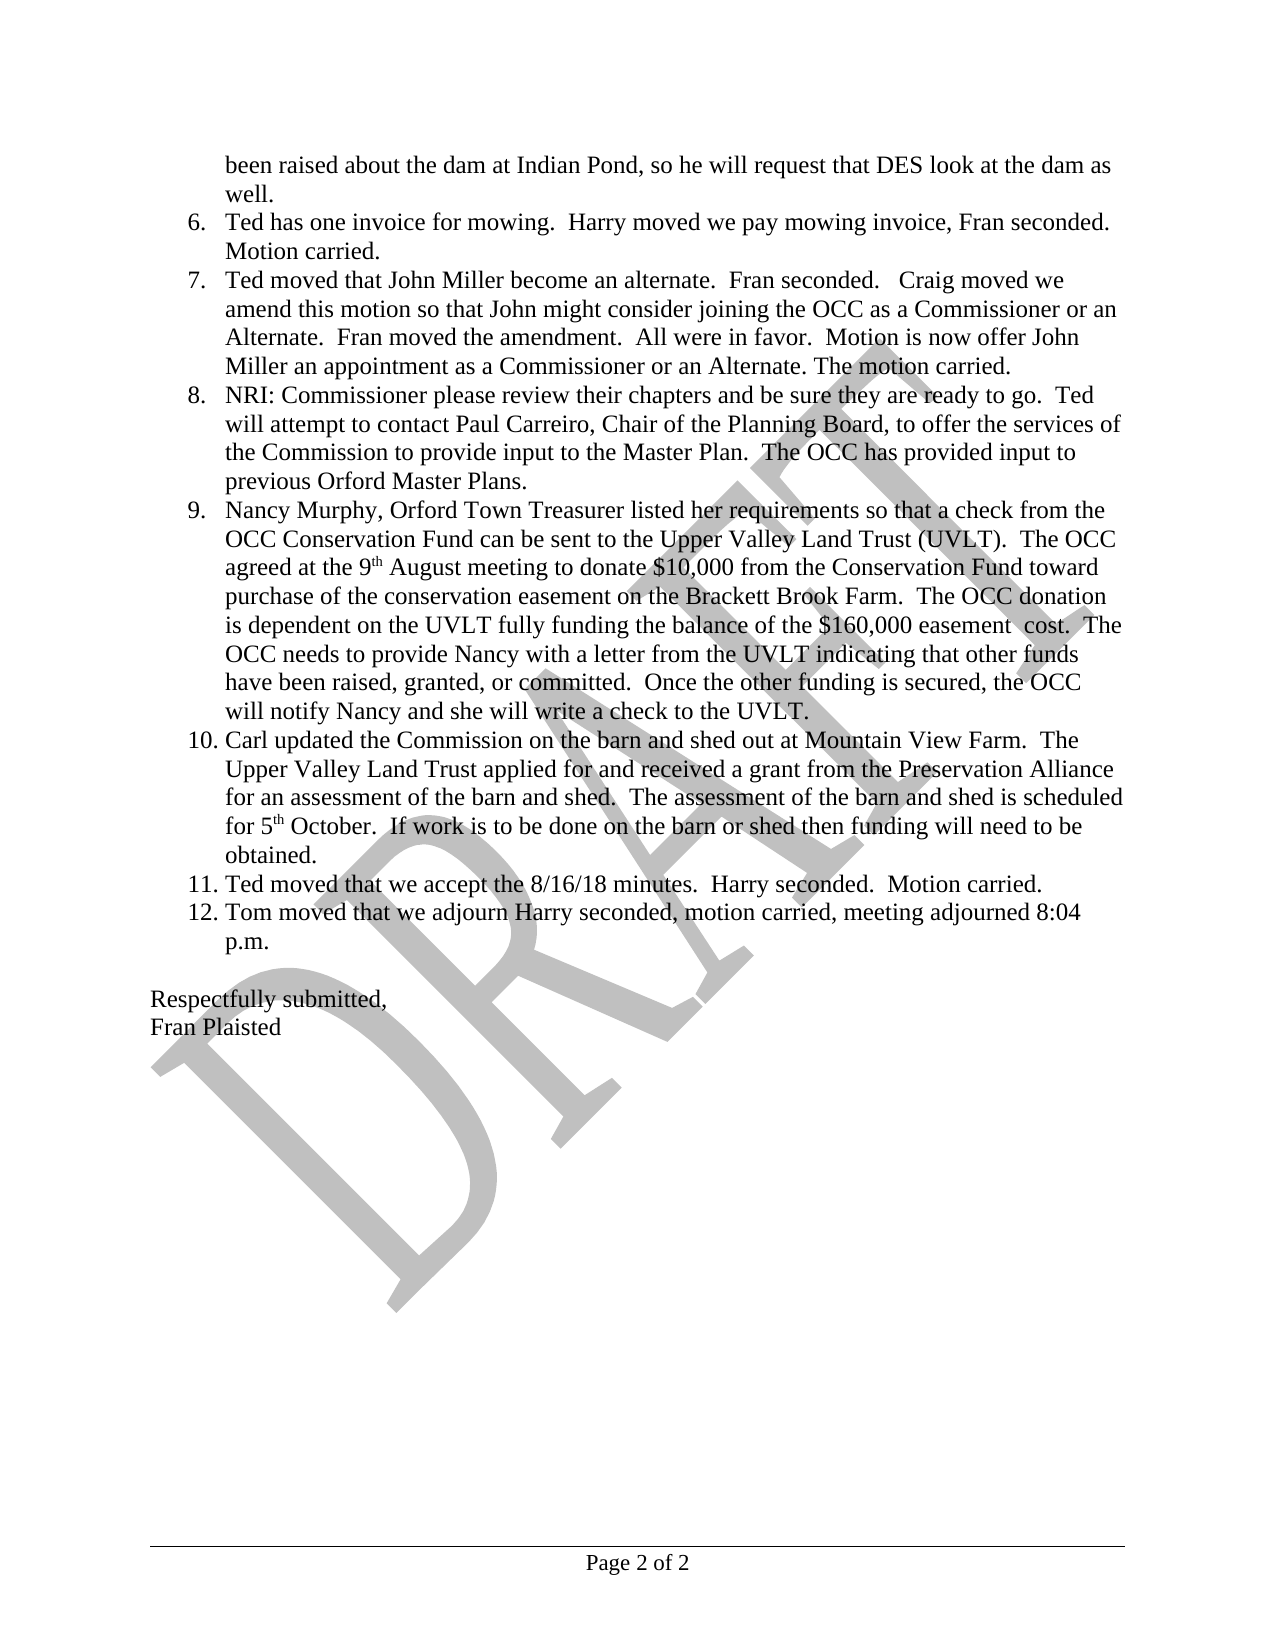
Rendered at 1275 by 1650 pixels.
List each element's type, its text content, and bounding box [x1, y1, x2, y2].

text Respectfully submitted, [150, 984, 1125, 1012]
text Fran Plaisted [150, 1012, 1125, 1041]
list Ted moved that John Miller become an alternate. Fran seconded. Craig moved we amend this motion so that John might consider joining the OCC as a Commissioner or an Alternate. Fran moved the amendment. All were in favor. Motion is now offer John Miller an appointment as a Commissioner or an Alternate. The motion carried. [187, 265, 1125, 380]
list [187, 150, 1125, 207]
list Ted has one invoice for mowing. Harry moved we pay mowing invoice, Fran seconded. Motion carried. [187, 207, 1125, 265]
list Nancy Murphy, Orford Town Treasurer listed her requirements so that a check from the OCC Conservation Fund can be sent to the Upper Valley Land Trust (UVLT). The OCC agreed at the 9th August meeting to donate $10,000 from the Conservation Fund toward purchase of the conservation easement on the Brackett Brook Farm. The OCC donation is dependent on the UVLT fully funding the balance of the $160,000 easement cost. The OCC needs to provide Nancy with a letter from the UVLT indicating that other funds have been raised, granted, or committed. Once the other funding is secured, the OCC will notify Nancy and she will write a check to the UVLT. [187, 495, 1125, 725]
list Carl updated the Commission on the barn and shed out at Mountain View Farm. The Upper Valley Land Trust applied for and received a grant from the Preservation Alliance for an assessment of the barn and shed. The assessment of the barn and shed is scheduled for 5th October. If work is to be done on the barn or shed then funding will need to be obtained. [187, 725, 1125, 869]
list Tom moved that we adjourn Harry seconded, motion carried, meeting adjourned 8:04 p.m. [187, 897, 1125, 955]
list NRI: Commissioner please review their chapters and be sure they are ready to go. Ted will attempt to contact Paul Carreiro, Chair of the Planning Board, to offer the services of the Commission to provide input to the Master Plan. The OCC has provided input to previous Orford Master Plans. [187, 380, 1125, 495]
list Ted moved that we accept the 8/16/18 minutes. Harry seconded. Motion carried. [187, 869, 1125, 897]
